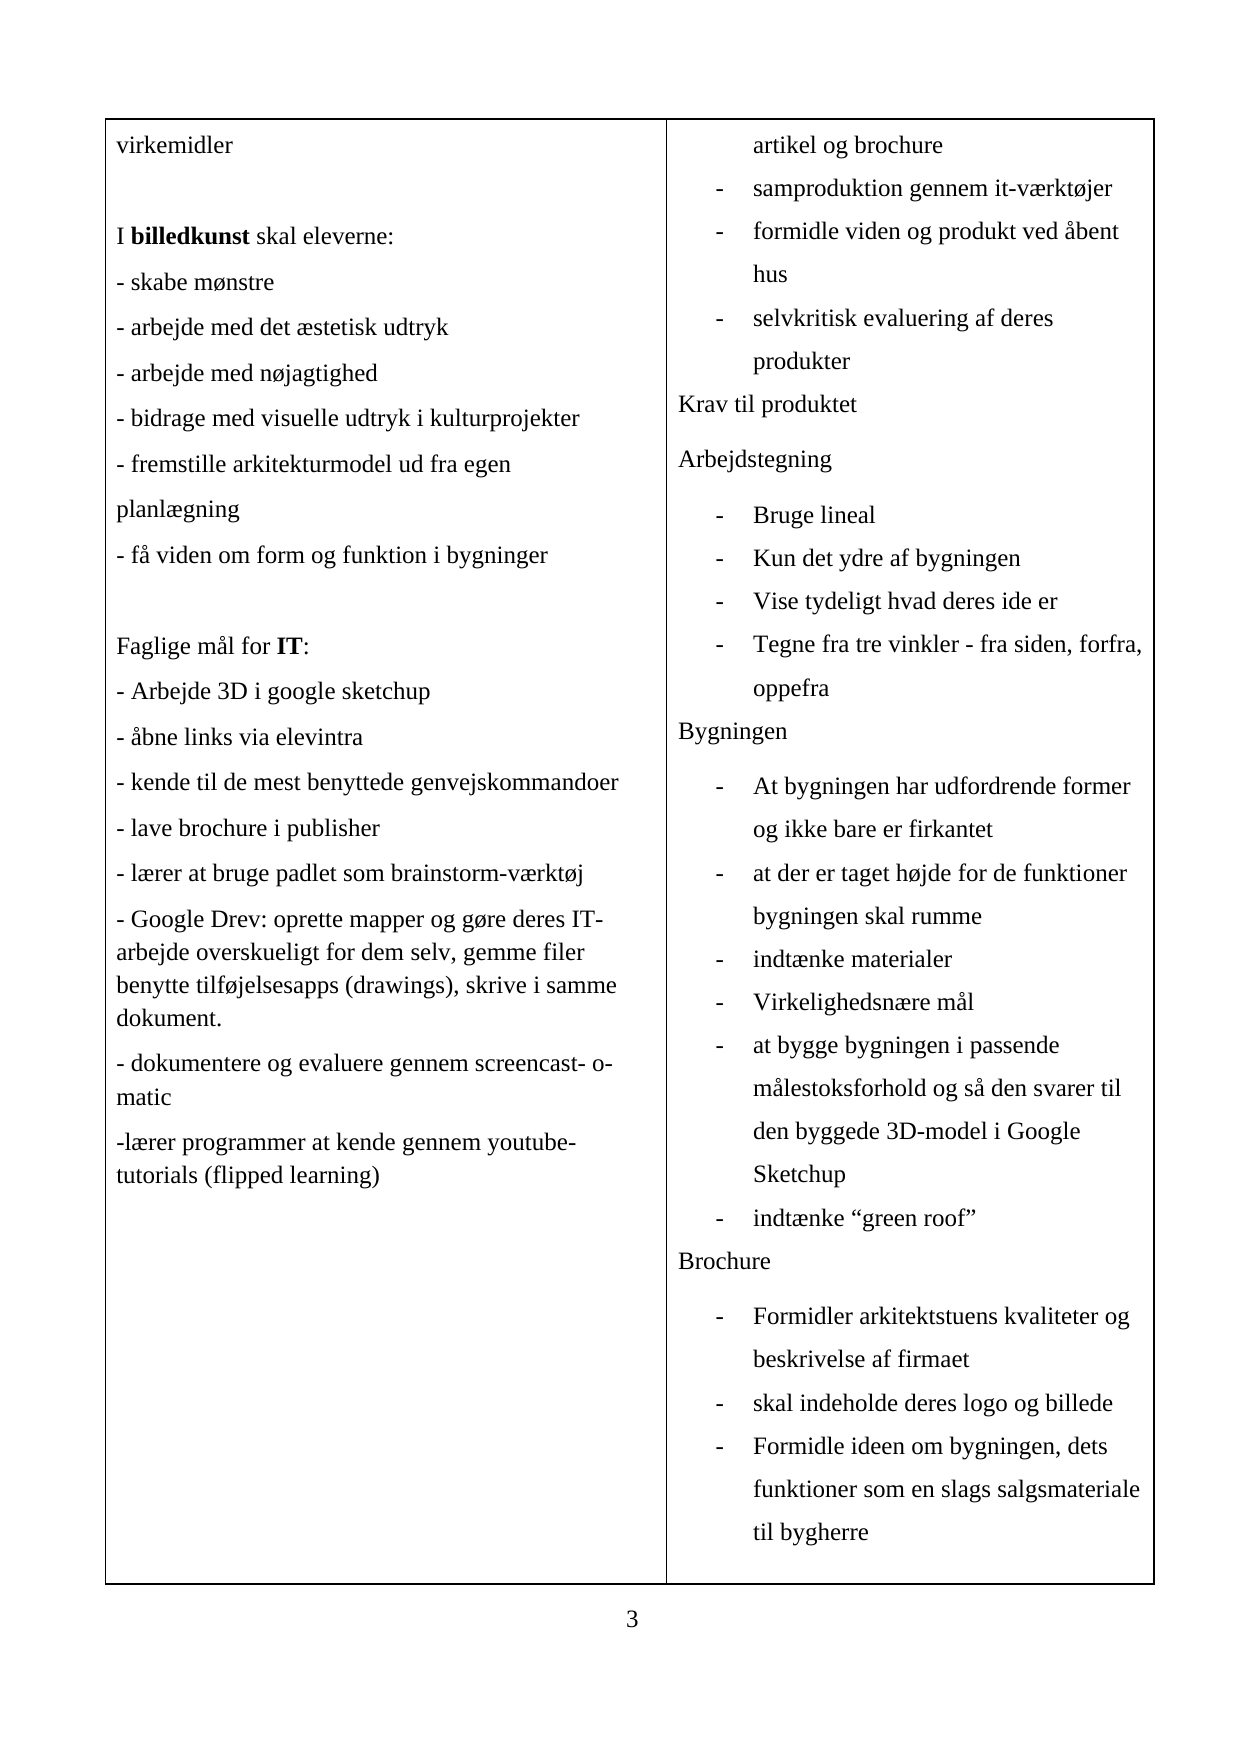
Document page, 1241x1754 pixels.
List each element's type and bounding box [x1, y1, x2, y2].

table_cell [667, 120, 1153, 1583]
table_cell [106, 120, 666, 1583]
